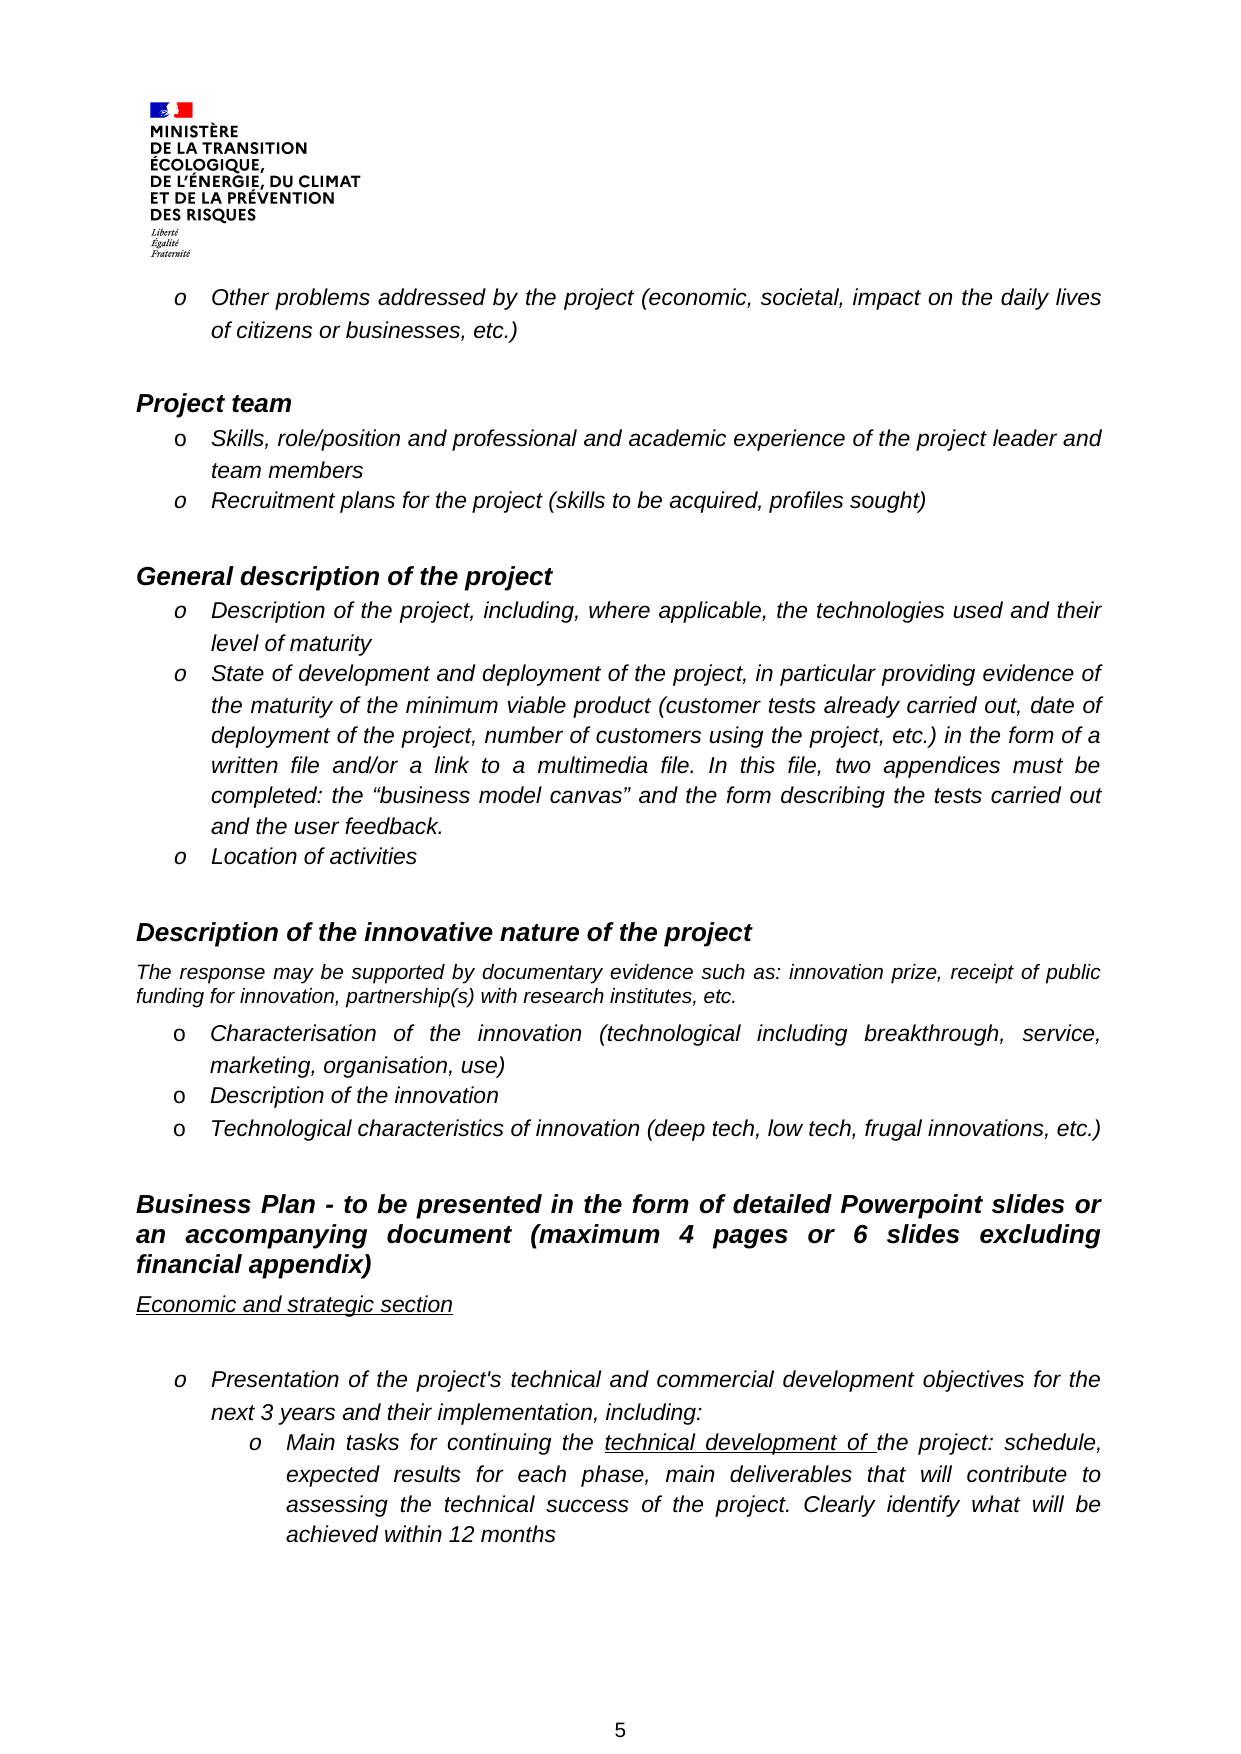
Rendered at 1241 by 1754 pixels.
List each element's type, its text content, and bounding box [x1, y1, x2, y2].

list Characterisation of the innovation (technological including breakthrough, service, marketing, organisation, use) [172, 1020, 1104, 1078]
subtitle Project team [136, 388, 1104, 418]
subtitle Business Plan - to be presented in the form of detailed Powerpoint slides or an accompanying document (maximum 4 pages or 6 slides excluding financial appendix) [136, 1189, 1104, 1279]
list Main tasks for continuing the technical development of the project: schedule, expected results for each phase, main deliverables that will contribute to assessing the technical success of the project. Clearly identify what will be achieved within 12 months [248, 1429, 1104, 1548]
list Other problems addressed by the project (economic, societal, impact on the daily lives of citizens or businesses, etc.) [173, 284, 1104, 343]
list State of development and deployment of the project, in particular providing evidence of the maturity of the minimum viable product (customer tests already carried out, date of deployment of the project, number of customers using the project, etc.) in the form of a written file and/or a link to a multimedia file. In this file, two appendices must be completed: the “business model canvas” and the form describing the tests carried out and the user feedback. [173, 660, 1104, 839]
list Presentation of the project's technical and commercial development objectives for the next 3 years and their implementation, including: [173, 1366, 1104, 1425]
list Description of the project, including, where applicable, the technologies used and their level of maturity [173, 597, 1104, 656]
list Technological characteristics of innovation (deep tech, low tech, frugal innovations, etc.) [172, 1115, 1104, 1143]
list Skills, role/position and professional and academic experience of the project leader and team members [173, 424, 1104, 483]
subtitle General description of the project [136, 561, 1104, 591]
text The response may be supported by documentary evidence such as: innovation prize, receipt of public funding for innovation, partnership(s) with research institutes, etc. [136, 959, 1104, 1007]
subtitle Description of the innovative nature of the project [136, 917, 1104, 947]
text Economic and strategic section [136, 1291, 1104, 1317]
list Description of the innovation [172, 1082, 1104, 1111]
list Location of activities [173, 843, 1104, 871]
list Recruitment plans for the project (skills to be acquired, profiles sought) [173, 487, 1104, 515]
picture [135, 87, 376, 272]
